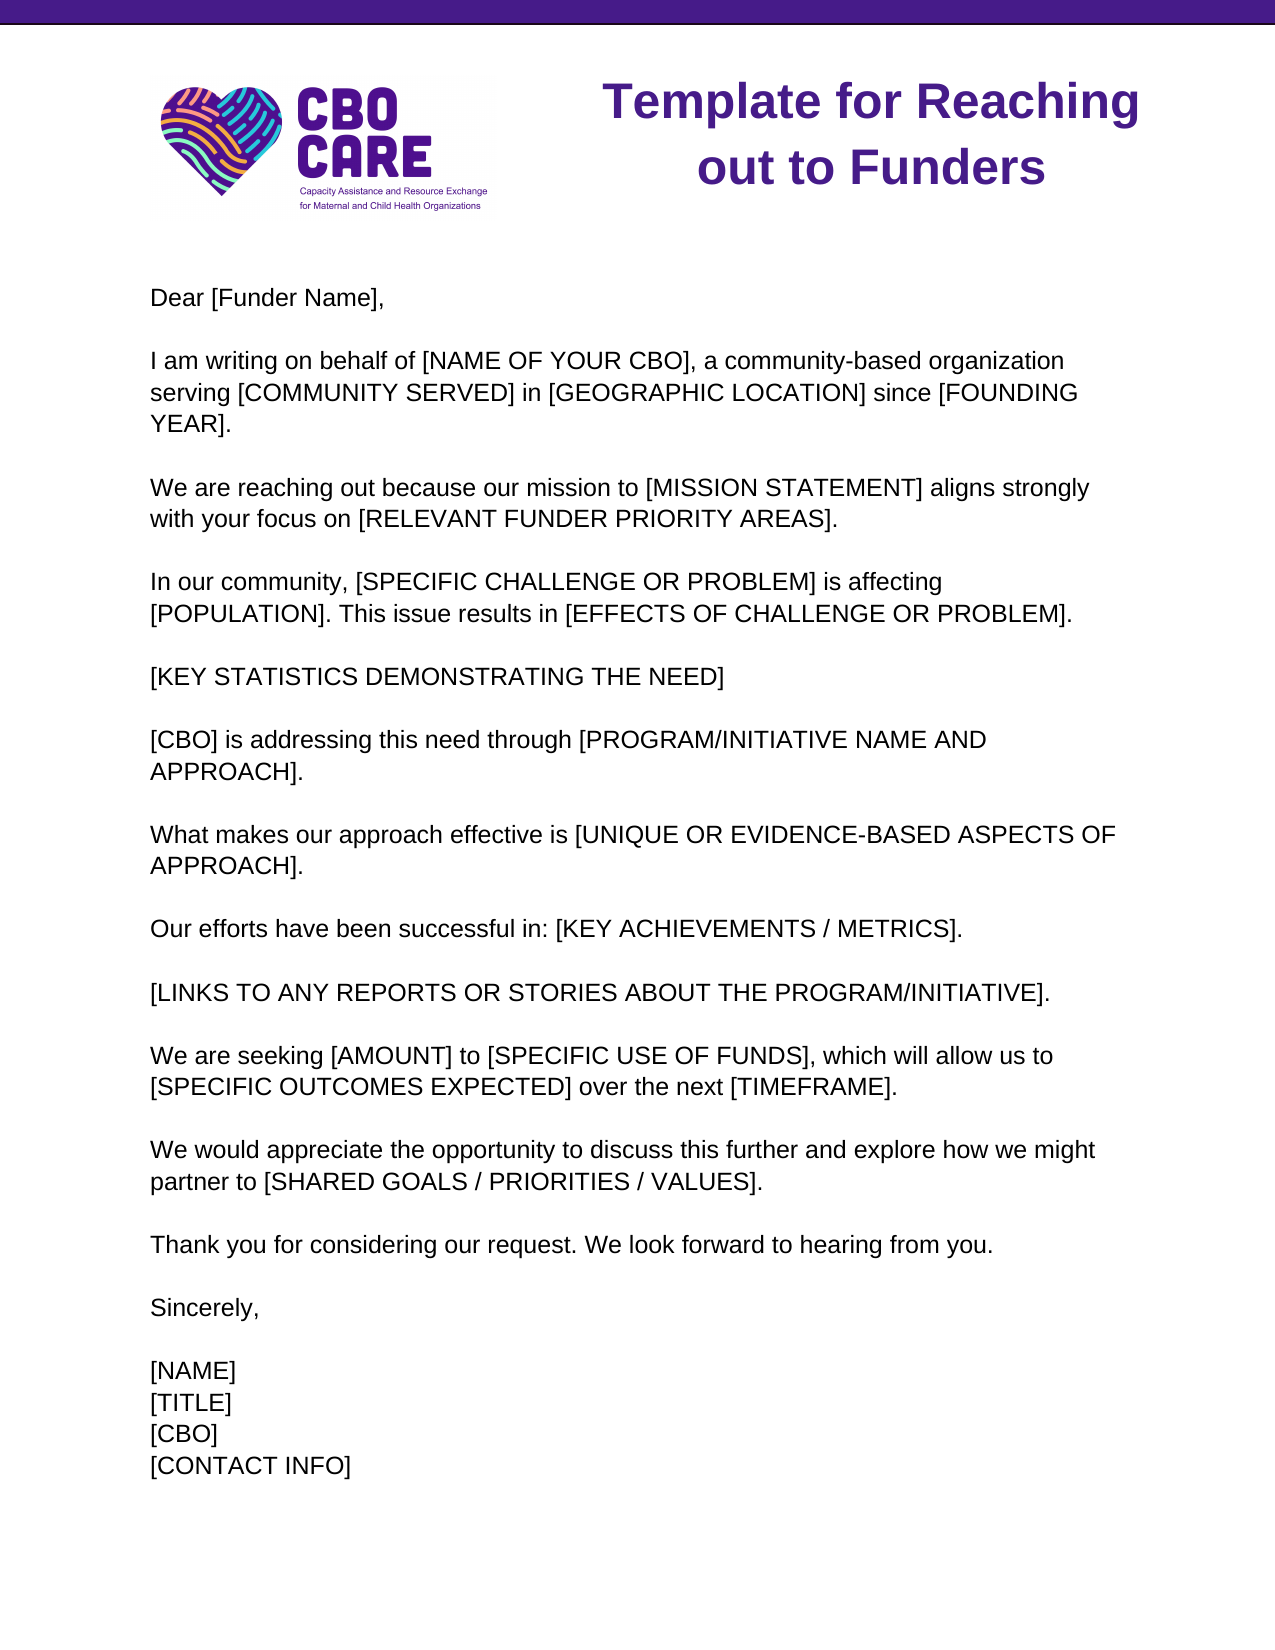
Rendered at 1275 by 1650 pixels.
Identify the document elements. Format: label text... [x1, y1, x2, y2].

list [CONTACT INFO] [150, 1451, 1125, 1480]
list Thank you for considering our request. We look forward to hearing from you. [150, 1230, 1125, 1259]
list [CBO] [150, 1419, 1125, 1448]
picture [150, 75, 497, 221]
list We would appreciate the opportunity to discuss this further and explore how we might partner to [SHARED GOALS / PRIORITIES / VALUES]. [150, 1135, 1125, 1196]
list Our efforts have been successful in: [KEY ACHIEVEMENTS / METRICS]. [150, 914, 1125, 943]
list We are reaching out because our mission to [MISSION STATEMENT] aligns strongly with your focus on [RELEVANT FUNDER PRIORITY AREAS]. [150, 472, 1125, 533]
list [NAME] [150, 1356, 1125, 1385]
list Dear [Funder Name], [150, 283, 1125, 312]
list [KEY STATISTICS DEMONSTRATING THE NEED] [150, 662, 1125, 691]
list Sincerely, [150, 1293, 1125, 1322]
list [TITLE] [150, 1388, 1125, 1417]
list I am writing on behalf of [NAME OF YOUR CBO], a community-based organization serving [COMMUNITY SERVED] in [GEOGRAPHIC LOCATION] since [FOUNDING YEAR]. [150, 346, 1125, 438]
list What makes our approach effective is [UNIQUE OR EVIDENCE-BASED ASPECTS OF APPROACH]. [150, 820, 1125, 880]
list We are seeking [AMOUNT] to [SPECIFIC USE OF FUNDS], which will allow us to [SPECIFIC OUTCOMES EXPECTED] over the next [TIMEFRAME]. [150, 1041, 1125, 1101]
list [LINKS TO ANY REPORTS OR STORIES ABOUT THE PROGRAM/INITIATIVE]. [150, 977, 1125, 1006]
list [CBO] is addressing this need through [PROGRAM/INITIATIVE NAME AND APPROACH]. [150, 725, 1125, 785]
list In our community, [SPECIFIC CHALLENGE OR PROBLEM] is affecting [POPULATION]. This issue results in [EFFECTS OF CHALLENGE OR PROBLEM]. [150, 567, 1125, 627]
